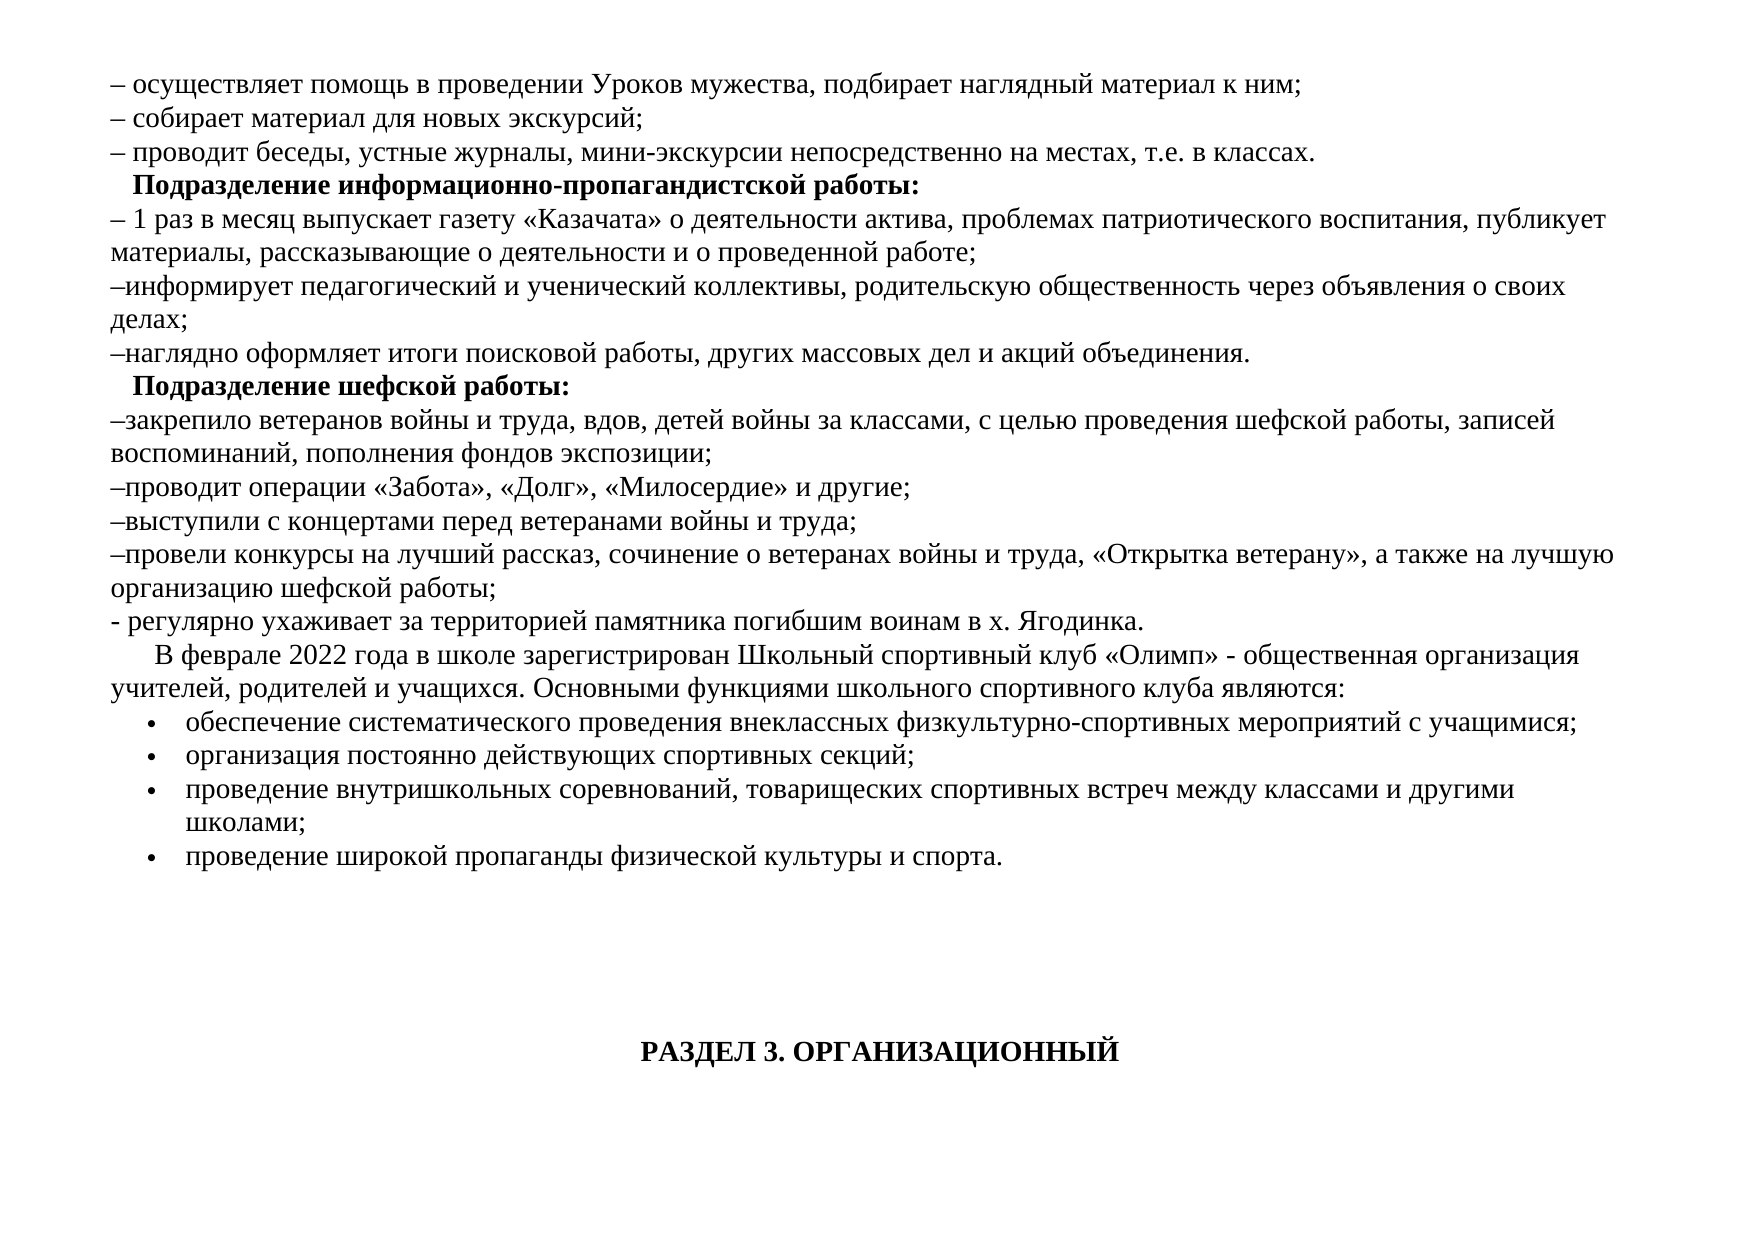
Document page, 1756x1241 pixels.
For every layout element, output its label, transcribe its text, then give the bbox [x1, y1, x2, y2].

list проведение внутришкольных соревнований, товарищеских спортивных встреч между классами и другими школами; [148, 771, 1626, 838]
text –проводит операции «Забота», «Долг», «Милосердие» и другие; [110, 469, 1626, 503]
list проведение широкой пропаганды физической культуры и спорта. [148, 838, 1626, 872]
text –наглядно оформляет итоги поисковой работы, других массовых дел и акций объединения. [110, 335, 1626, 368]
text – осуществляет помощь в проведении Уроков мужества, подбирает наглядный материал к ним; [110, 67, 1626, 100]
text - регулярно ухаживает за территорией памятника погибшим воинам в х. Ягодинка. [110, 603, 1626, 637]
text – собирает материал для новых экскурсий; [110, 100, 1626, 134]
subtitle РАЗДЕЛ 3. ОРГАНИЗАЦИОННЫЙ [133, 1034, 1626, 1068]
text – проводит беседы, устные журналы, мини-экскурсии непосредственно на местах, т.е. в классах. [110, 134, 1626, 167]
text – 1 раз в месяц выпускает газету «Казачата» о деятельности актива, проблемах патриотического воспитания, публикует материалы, рассказывающие о деятельности и о проведенной работе; [110, 201, 1626, 268]
text –закрепило ветеранов войны и труда, вдов, детей войны за классами, с целью проведения шефской работы, записей воспоминаний, пополнения фондов экспозиции; [110, 402, 1626, 469]
list организация постоянно действующих спортивных секций; [148, 737, 1626, 771]
text Подразделение шефской работы: [110, 368, 1626, 402]
text –информирует педагогический и ученический коллективы, родительскую общественность через объявления о своих делах; [110, 268, 1626, 335]
text –выступили с концертами перед ветеранами войны и труда; [110, 503, 1626, 536]
text Подразделение информационно-пропагандистской работы: [110, 167, 1626, 201]
list обеспечение систематического проведения внеклассных физкультурно-спортивных мероприятий с учащимися; [148, 704, 1626, 737]
text –провели конкурсы на лучший рассказ, сочинение о ветеранах войны и труда, «Открытка ветерану», а также на лучшую организацию шефской работы; [110, 536, 1626, 603]
text В феврале 2022 года в школе зарегистрирован Школьный спортивный клуб «Олимп» - общественная организация учителей, родителей и учащихся. Основными функциями школьного спортивного клуба являются: [110, 637, 1626, 704]
